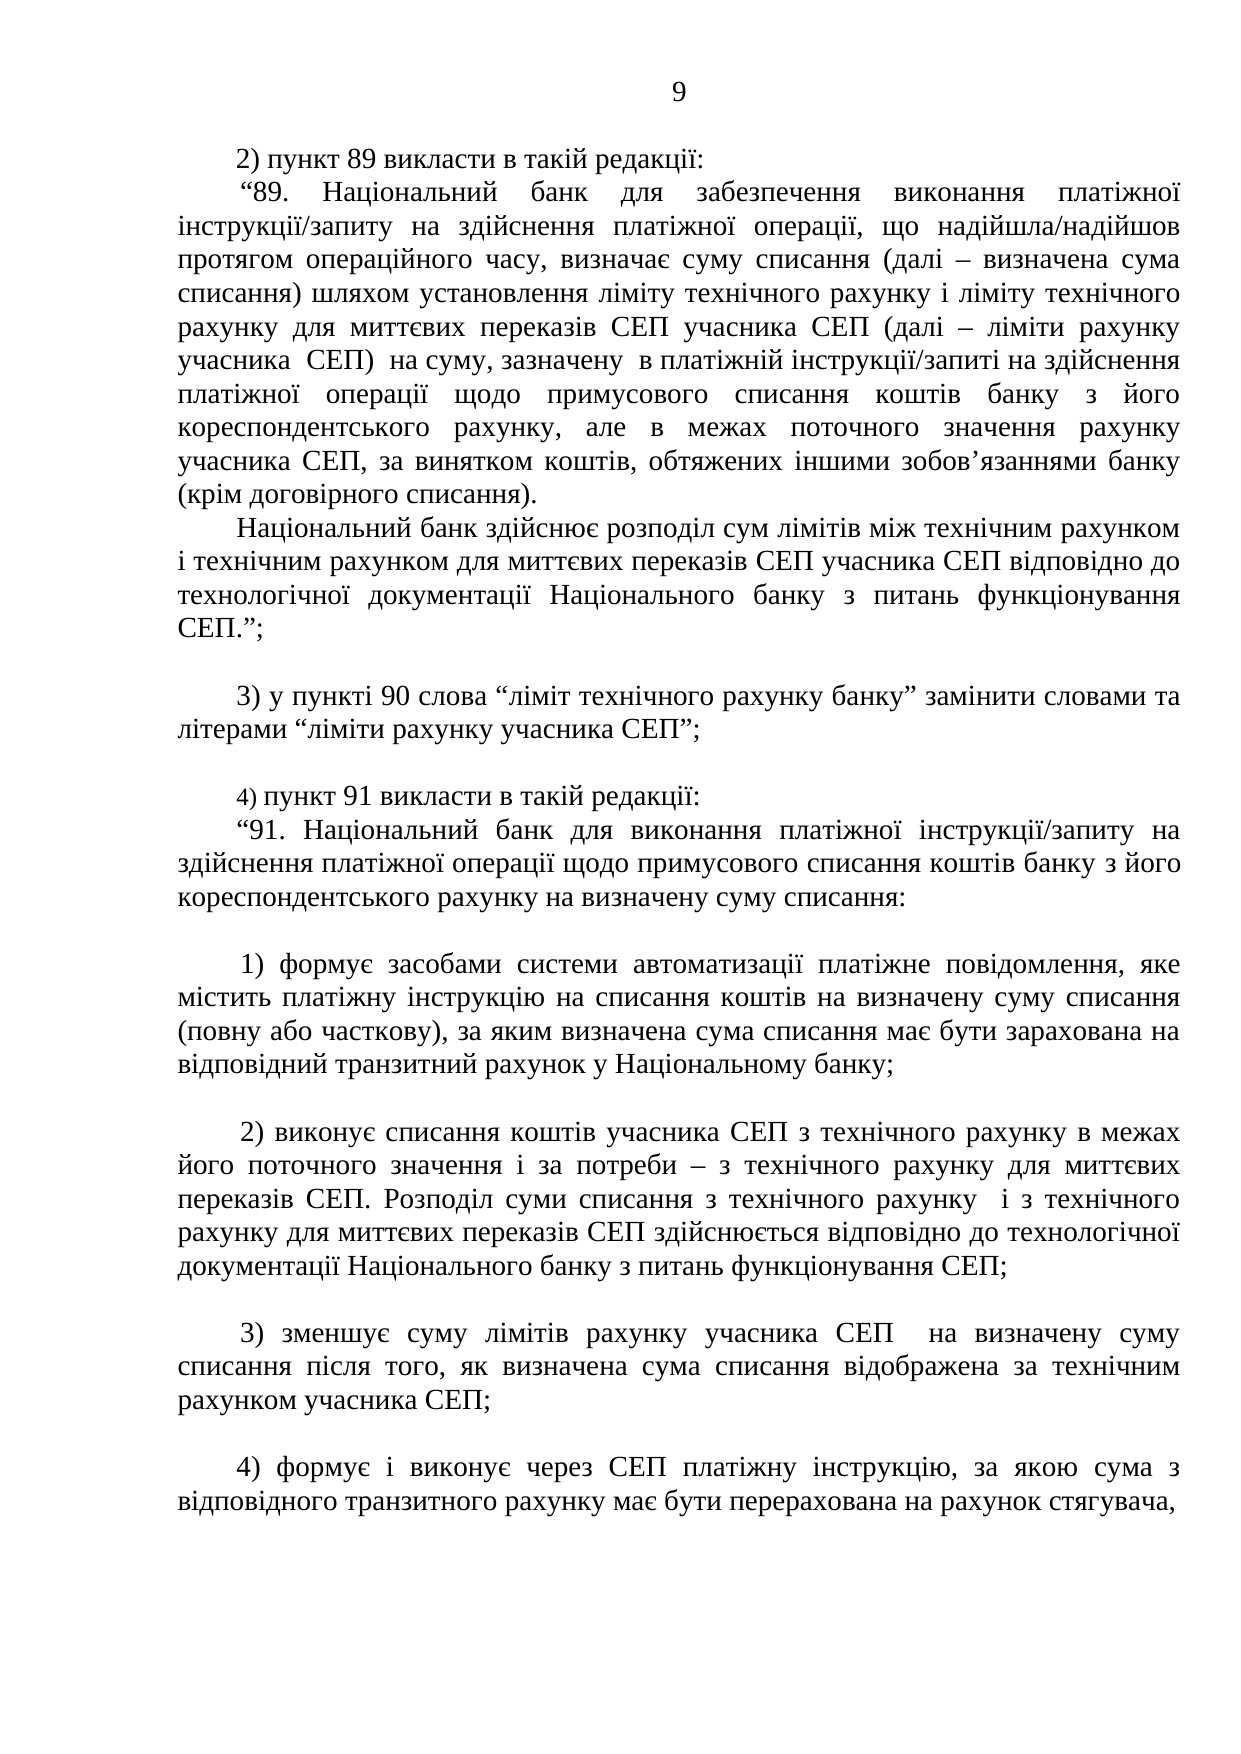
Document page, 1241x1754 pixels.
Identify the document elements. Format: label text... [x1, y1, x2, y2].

text 2) виконує списання коштів учасника СЕП з технічного рахунку в межах його поточного значення і за потреби – з технічного рахунку для миттєвих переказів СЕП. Розподіл суми списання з технічного рахунку і з технічного рахунку для миттєвих переказів СЕП здійснюється відповідно до технологічної документації Національного банку з питань функціонування СЕП; [177, 1114, 1181, 1281]
text 1) формує засобами системи автоматизації платіжне повідомлення, яке містить платіжну інструкцію на списання коштів на визначену суму списання (повну або часткову), за яким визначена сума списання має бути зарахована на відповідний транзитний рахунок у Національному банку; [177, 946, 1181, 1080]
list 3) зменшує суму лімітів рахунку учасника СЕП на визначену суму списання після того, як визначена сума списання відображена за технічним рахунком учасника СЕП; [177, 1315, 1181, 1416]
text 4) пункт 91 викласти в такій редакції: [177, 778, 1181, 812]
text “91. Національний банк для виконання платіжної інструкції/запиту на здійснення платіжної операції щодо примусового списання коштів банку з його кореспондентського рахунку на визначену суму списання: [177, 812, 1181, 912]
text 3) у пункті 90 слова “ліміт технічного рахунку банку” замінити словами та літерами “ліміти рахунку учасника СЕП”; [177, 678, 1181, 745]
text 2) пункт 89 викласти в такій редакції: [177, 141, 1181, 174]
text 4) формує і виконує через СЕП платіжну інструкцію, за якою сума з відповідного транзитного рахунку має бути перерахована на рахунок стягувача, [177, 1449, 1181, 1516]
text “89. Національний банк для забезпечення виконання платіжної інструкції/запиту на здійснення платіжної операції, що надійшла/надійшов протягом операційного часу, визначає суму списання (далі – визначена сума списання) шляхом установлення ліміту технічного рахунку і ліміту технічного рахунку для миттєвих переказів СЕП учасника СЕП (далі – ліміти рахунку учасника СЕП) на суму, зазначену в платіжній інструкції/запиті на здійснення платіжної операції щодо примусового списання коштів банку з його кореспондентського рахунку, але в межах поточного значення рахунку учасника СЕП, за винятком коштів, обтяжених іншими зобов’язаннями банку (крім договірного списання). [177, 174, 1181, 510]
text Національний банк здійснює розподіл сум лімітів між технічним рахунком і технічним рахунком для миттєвих переказів СЕП учасника СЕП відповідно до технологічної документації Національного банку з питань функціонування СЕП.”; [177, 510, 1181, 644]
